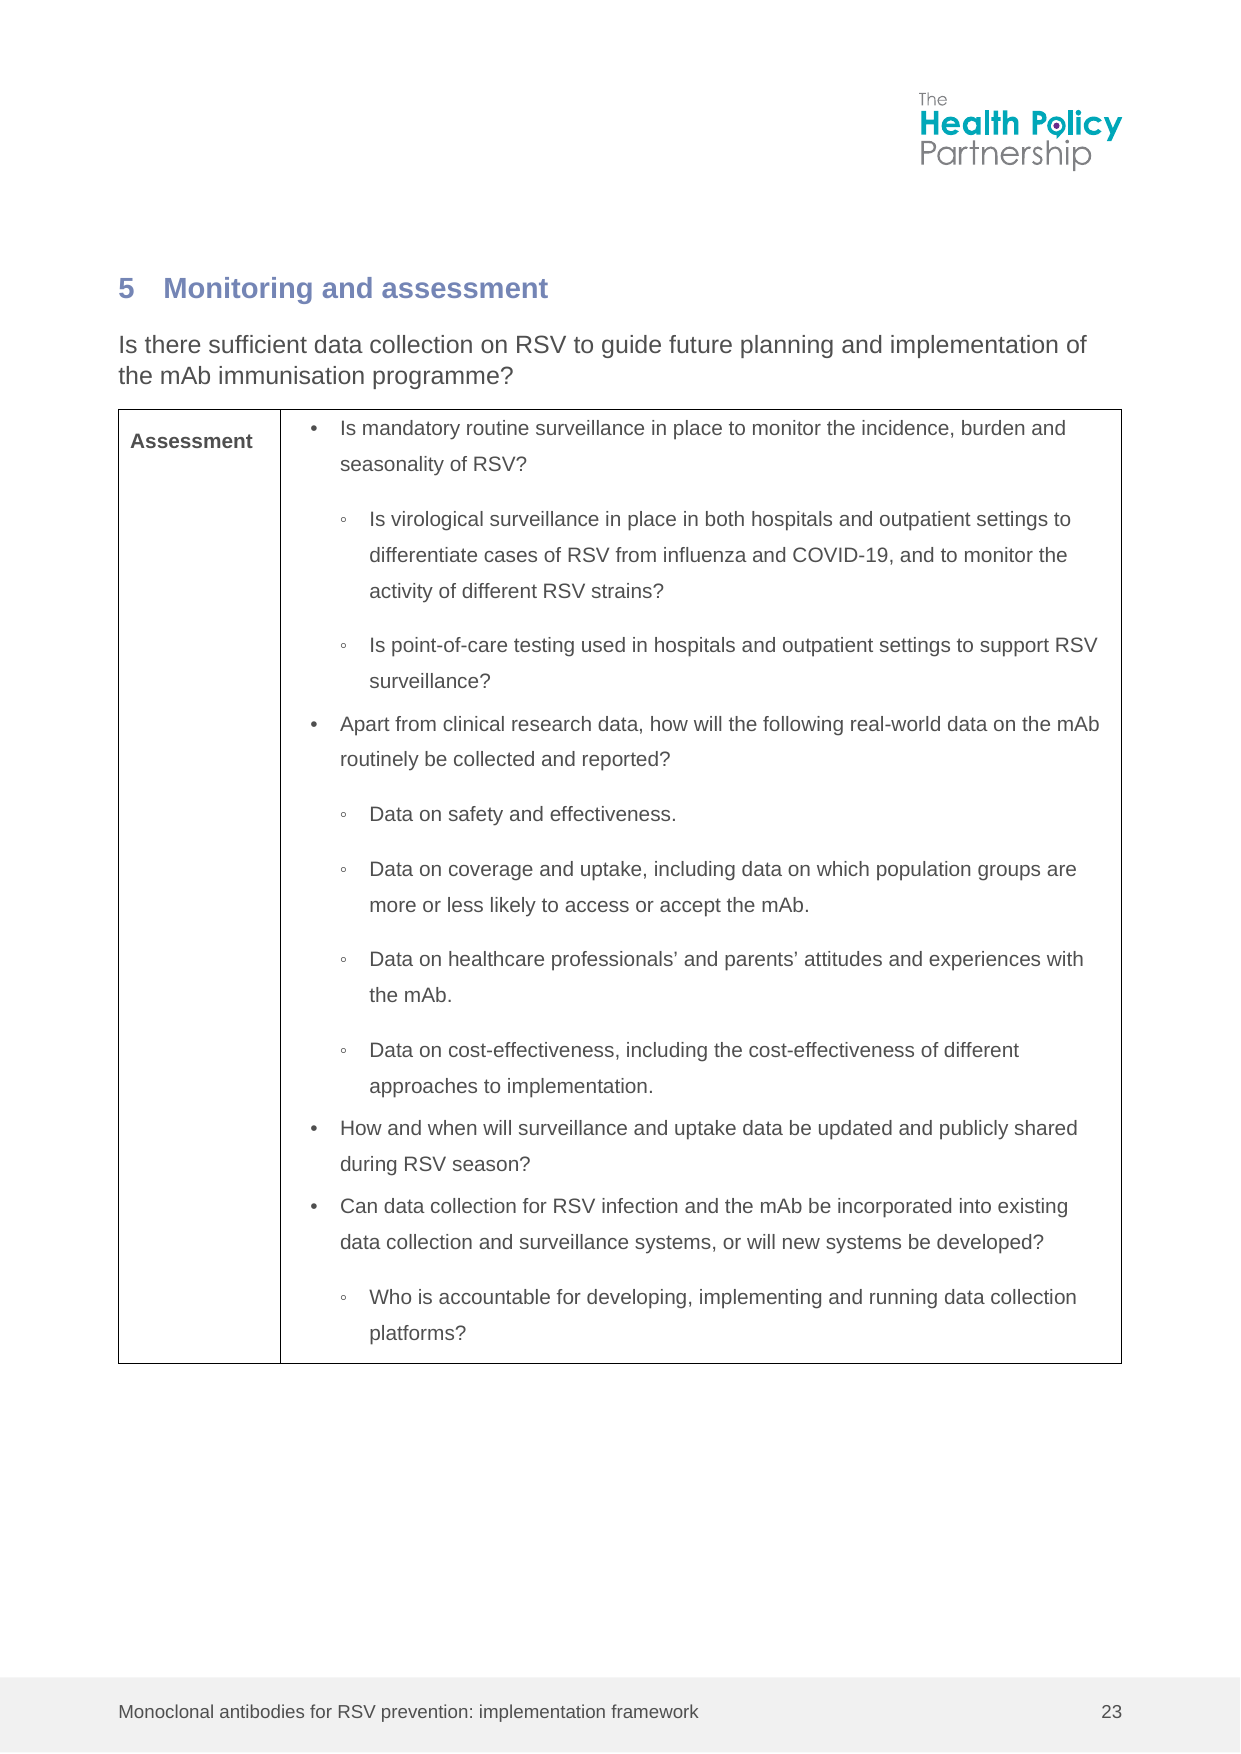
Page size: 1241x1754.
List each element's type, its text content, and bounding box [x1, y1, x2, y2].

table_header Assessment [119, 410, 280, 1363]
subtitle Monitoring and assessment [118, 271, 1122, 305]
table_header Is mandatory routine surveillance in place to monitor the incidence, burden and seasonality of RSV? Is virological surveillance in place in both hospitals and outpatient settings to differentiate cases of RSV from influenza and COVID-19, and to monitor the activity of different RSV strains? Is point-of-care testing used in hospitals and outpatient settings to support RSV surveillance? Apart from clinical research data, how will the following real-world data on the mAb routinely be collected and reported? Data on safety and effectiveness. Data on coverage and uptake, including data on which population groups are more or less likely to access or accept the mAb. Data on healthcare professionals’ and parents’ attitudes and experiences with the mAb. Data on cost-effectiveness, including the cost-effectiveness of different approaches to implementation. How and when will surveillance and uptake data be updated and publicly shared during RSV season? Can data collection for RSV infection and the mAb be incorporated into existing data collection and surveillance systems, or will new systems be developed? Who is accountable for developing, implementing and running data collection platforms? [281, 410, 1121, 1363]
text Is there sufficient data collection on RSV to guide future planning and implementation of the mAb immunisation programme? [118, 330, 1122, 390]
